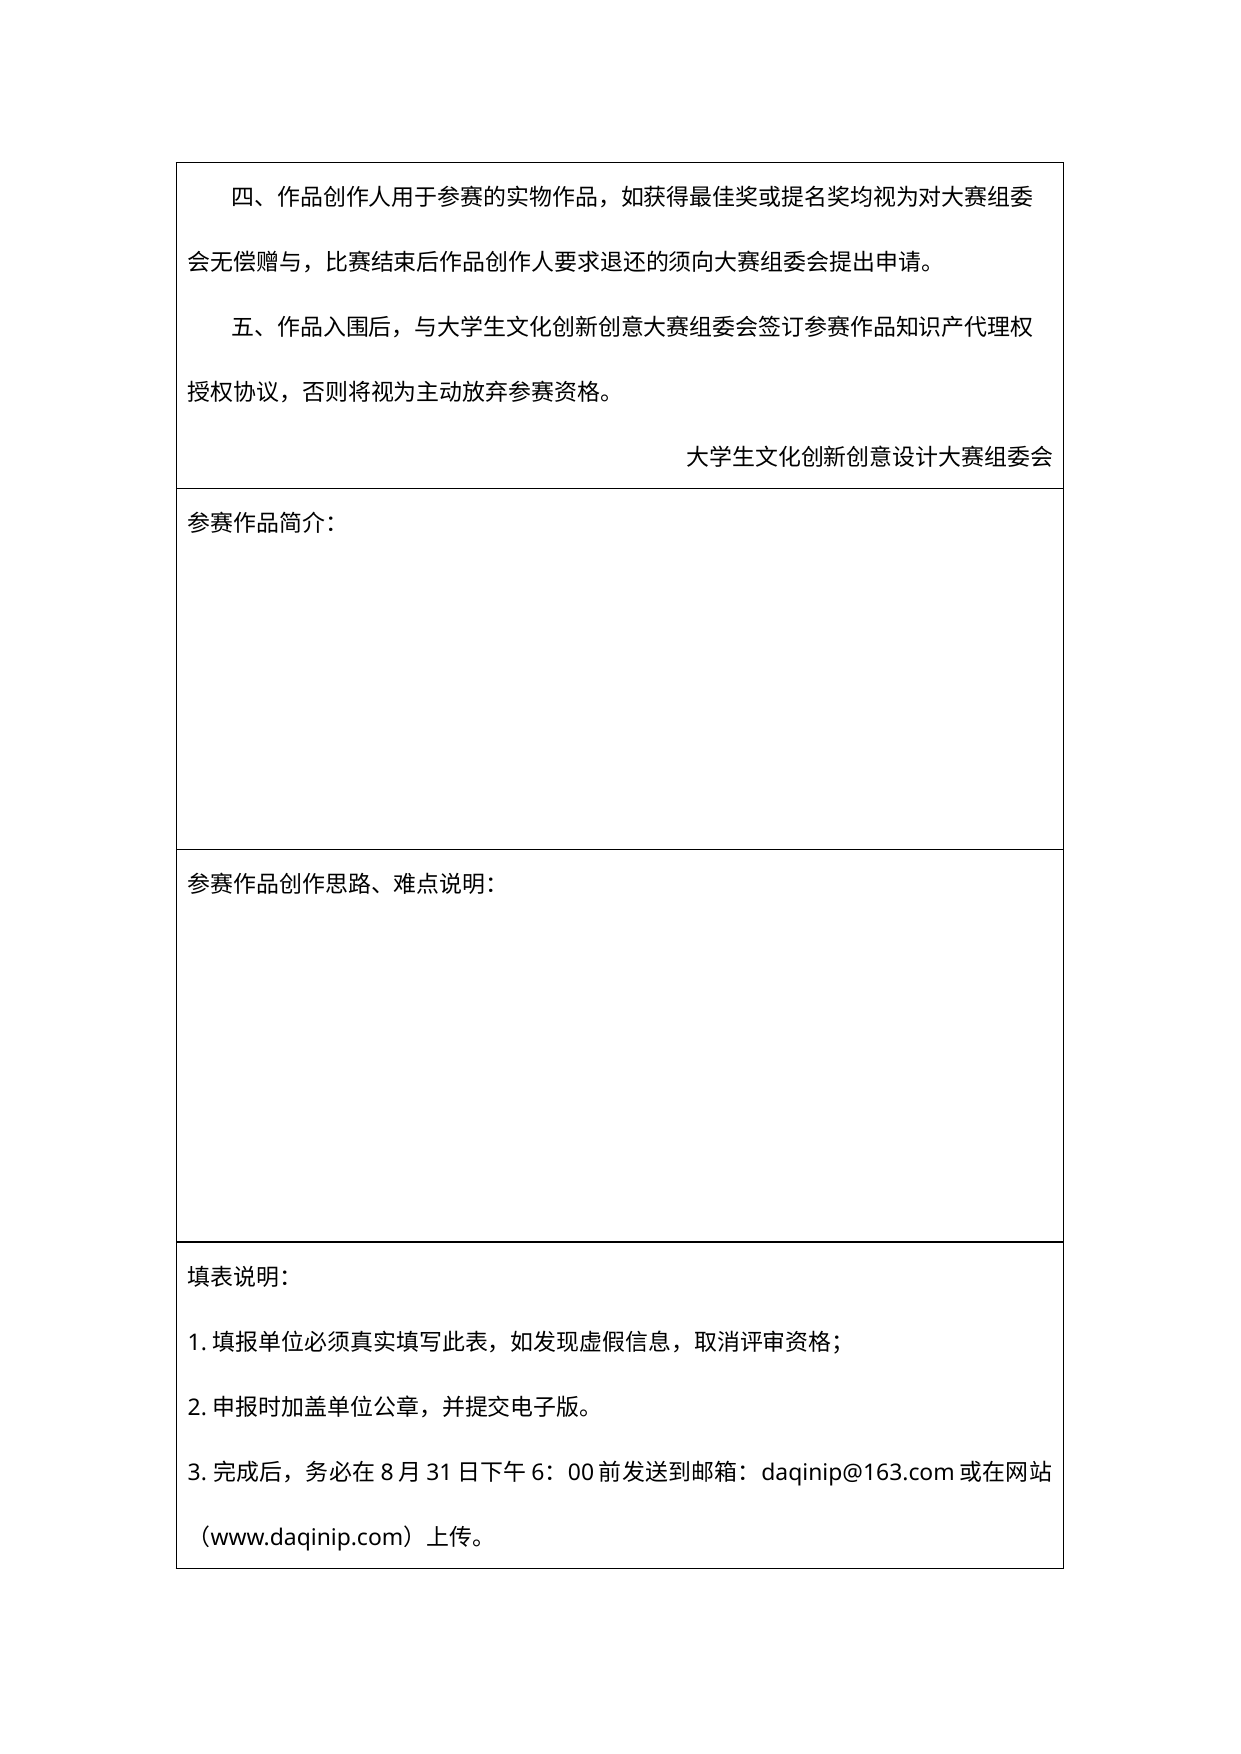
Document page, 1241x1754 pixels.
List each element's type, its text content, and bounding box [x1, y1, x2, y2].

table_cell 参赛作品创作思路、难点说明： [177, 850, 1063, 1241]
table_cell 填表说明： 1. 填报单位必须真实填写此表，如发现虚假信息，取消评审资格； 2. 申报时加盖单位公章，并提交电子版。 3. 完成后，务必在8月31日下午6：00前发送到邮箱：daqinip@163.com或在网站（www.daqinip.com）上传。 [177, 1243, 1063, 1567]
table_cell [177, 163, 1063, 488]
table_cell 参赛作品简介： [177, 489, 1063, 848]
